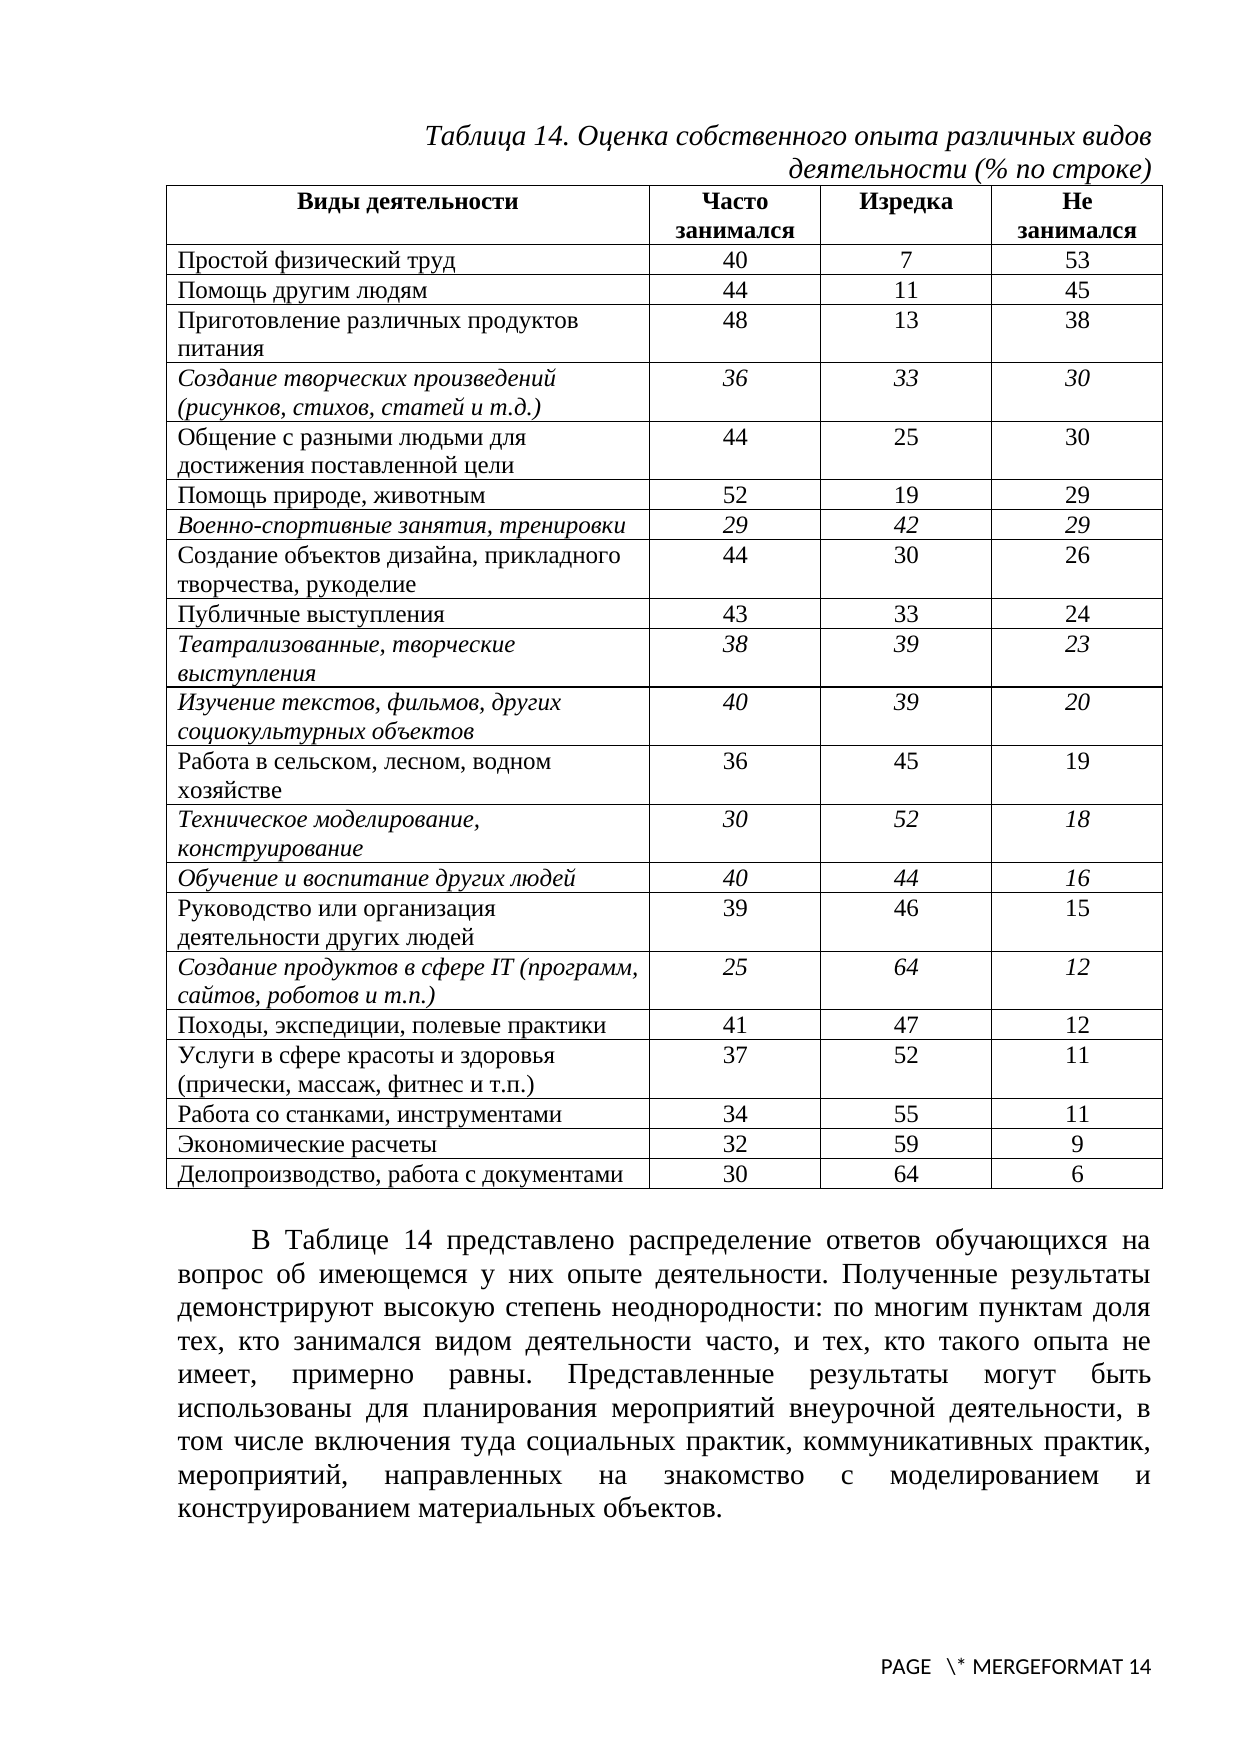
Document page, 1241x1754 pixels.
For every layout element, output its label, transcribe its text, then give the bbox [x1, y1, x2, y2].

table_cell 7 [821, 245, 991, 274]
table_cell 40 [650, 688, 820, 745]
table_cell 30 [821, 540, 991, 598]
table_cell 16 [992, 863, 1162, 892]
table_cell 36 [650, 746, 820, 803]
table_cell 26 [992, 540, 1162, 598]
table_cell Экономические расчеты [167, 1129, 649, 1158]
table_cell 40 [650, 863, 820, 892]
table_cell 38 [992, 305, 1162, 362]
table_cell Помощь другим людям [167, 275, 649, 304]
table_cell 15 [992, 893, 1162, 951]
table_cell Общение с разными людьми для достижения поставленной цели [167, 422, 649, 479]
table_cell 37 [650, 1040, 820, 1098]
table_header Не занимался [992, 186, 1162, 244]
table_cell 45 [821, 746, 991, 803]
table_cell 59 [821, 1129, 991, 1158]
table_cell 39 [821, 629, 991, 686]
table_cell 11 [821, 275, 991, 304]
table_cell 33 [821, 599, 991, 628]
table_cell Создание объектов дизайна, прикладного творчества, рукоделие [167, 540, 649, 598]
table_cell 52 [821, 1040, 991, 1098]
table_cell 9 [992, 1129, 1162, 1158]
table_cell 24 [992, 599, 1162, 628]
table_cell 12 [992, 952, 1162, 1009]
table_cell 20 [992, 688, 1162, 745]
table_cell 42 [821, 510, 991, 539]
table_cell Обучение и воспитание других людей [167, 863, 649, 892]
table_cell Военно-спортивные занятия, тренировки [167, 510, 649, 539]
text Таблица 14. Оценка собственного опыта различных видов деятельности (% по строке) [177, 118, 1152, 185]
table_cell 32 [650, 1129, 820, 1158]
table_cell 25 [821, 422, 991, 479]
table_header Виды деятельности [167, 186, 649, 244]
table_cell 29 [650, 510, 820, 539]
table_cell 30 [650, 805, 820, 862]
table_cell 52 [650, 480, 820, 509]
table_cell 44 [821, 863, 991, 892]
table_cell 53 [992, 245, 1162, 274]
table_cell 46 [821, 893, 991, 951]
table_cell 55 [821, 1099, 991, 1128]
table_cell Изучение текстов, фильмов, других социокультурных объектов [167, 688, 649, 745]
table_cell 43 [650, 599, 820, 628]
table_cell 36 [650, 363, 820, 421]
table_cell 25 [650, 952, 820, 1009]
table_cell Приготовление различных продуктов питания [167, 305, 649, 362]
table_cell 48 [650, 305, 820, 362]
table_cell Услуги в сфере красоты и здоровья (прически, массаж, фитнес и т.п.) [167, 1040, 649, 1098]
table_cell Работа в сельском, лесном, водном хозяйстве [167, 746, 649, 803]
table_cell 18 [992, 805, 1162, 862]
table_cell 33 [821, 363, 991, 421]
text В Таблице 14 представлено распределение ответов обучающихся на вопрос об имеющемся у них опыте деятельности. Полученные результаты демонстрируют высокую степень неоднородности: по многим пунктам доля тех, кто занимался видом деятельности часто, и тех, кто такого опыта не имеет, примерно равны. Представленные результаты могут быть использованы для планирования мероприятий внеурочной деятельности, в том числе включения туда социальных практик, коммуникативных практик, мероприятий, направленных на знакомство с моделированием и конструированием материальных объектов. [177, 1222, 1152, 1524]
table_cell 47 [821, 1010, 991, 1039]
table_cell 40 [650, 245, 820, 274]
table_cell 64 [821, 952, 991, 1009]
table_cell 29 [992, 480, 1162, 509]
table_cell Простой физический труд [167, 245, 649, 274]
table_cell 19 [992, 746, 1162, 803]
table_cell Театрализованные, творческие выступления [167, 629, 649, 686]
table_cell Делопроизводство, работа с документами [167, 1159, 649, 1188]
table_cell 39 [650, 893, 820, 951]
table_cell 64 [821, 1159, 991, 1188]
table_cell 13 [821, 305, 991, 362]
table_cell Походы, экспедиции, полевые практики [167, 1010, 649, 1039]
table_cell Создание творческих произведений (рисунков, стихов, статей и т.д.) [167, 363, 649, 421]
table_cell Техническое моделирование, конструирование [167, 805, 649, 862]
table_cell Работа со станками, инструментами [167, 1099, 649, 1128]
table_cell 44 [650, 540, 820, 598]
table_cell 12 [992, 1010, 1162, 1039]
table_cell 44 [650, 422, 820, 479]
table_header Изредка [821, 186, 991, 244]
table_cell 29 [992, 510, 1162, 539]
table_cell 30 [992, 422, 1162, 479]
table_cell 44 [650, 275, 820, 304]
table_header Часто занимался [650, 186, 820, 244]
table_cell 38 [650, 629, 820, 686]
table_cell Помощь природе, животным [167, 480, 649, 509]
table_cell 30 [650, 1159, 820, 1188]
table_cell 6 [992, 1159, 1162, 1188]
table_cell 39 [821, 688, 991, 745]
table_cell Создание продуктов в сфере IT (программ, сайтов, роботов и т.п.) [167, 952, 649, 1009]
table_cell Руководство или организация деятельности других людей [167, 893, 649, 951]
table_cell 23 [992, 629, 1162, 686]
table_cell 41 [650, 1010, 820, 1039]
table_cell 34 [650, 1099, 820, 1128]
table_cell 11 [992, 1099, 1162, 1128]
table_cell 19 [821, 480, 991, 509]
table_cell 52 [821, 805, 991, 862]
table_cell 11 [992, 1040, 1162, 1098]
table_cell Публичные выступления [167, 599, 649, 628]
table_cell 45 [992, 275, 1162, 304]
table_cell 30 [992, 363, 1162, 421]
